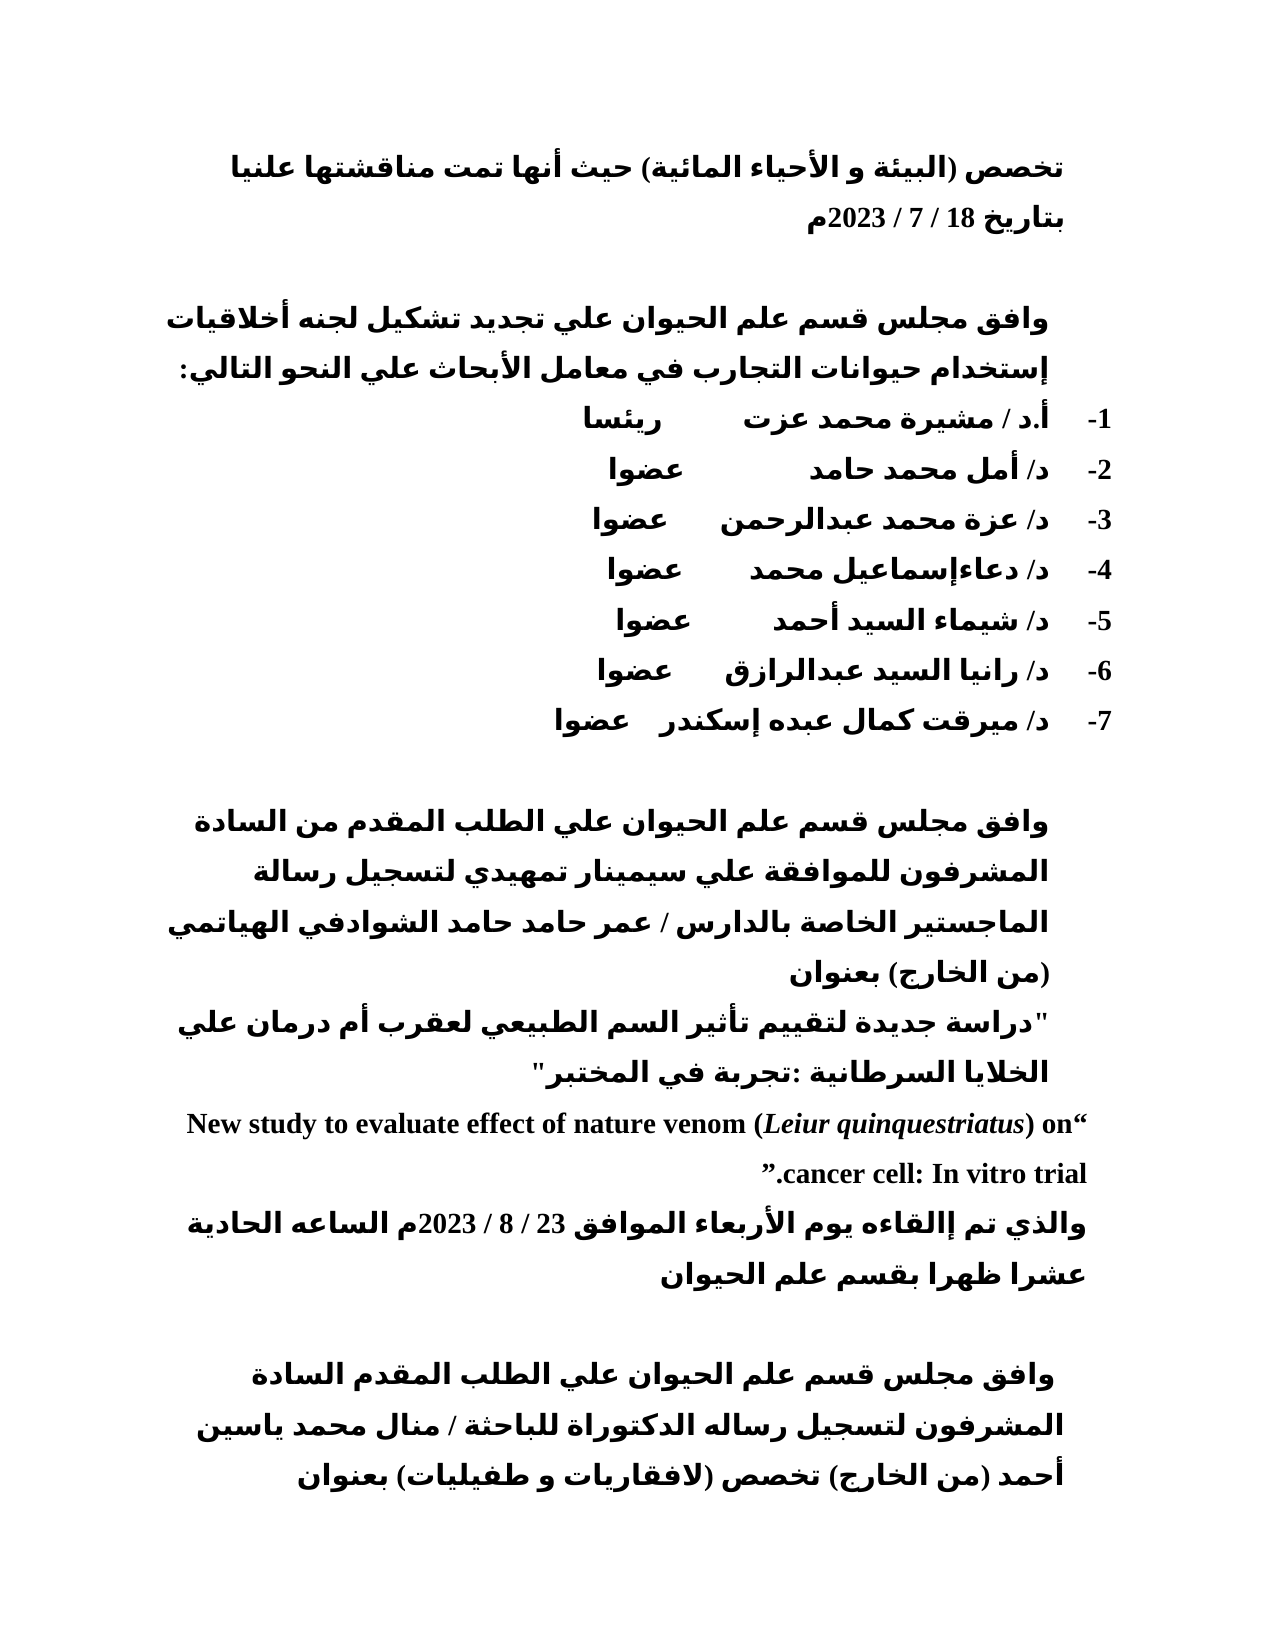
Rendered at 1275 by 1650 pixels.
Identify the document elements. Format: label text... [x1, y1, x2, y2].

text “New study to evaluate effect of nature venom (Leiur quinquestriatus) on cancer cell: In vitro trial.” [150, 1106, 1087, 1190]
list د/ أمل محمد حامد عضوا [150, 452, 1087, 485]
list د/ رانيا السيد عبدالرازق عضوا [150, 653, 1087, 687]
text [150, 150, 1065, 234]
list د/ ميرقت كمال عبده إسكندر عضوا [150, 703, 1087, 737]
list أ.د / مشيرة محمد عزت ريئسا [150, 402, 1087, 435]
text وافق مجلس قسم علم الحيوان علي تجديد تشكيل لجنه أخلاقيات إستخدام حيوانات التجارب في معامل الأبحاث علي النحو التالي: [150, 301, 1050, 385]
list د/ دعاءإسماعيل محمد عضوا [150, 552, 1087, 586]
text وافق مجلس قسم علم الحيوان علي الطلب المقدم السادة المشرفون لتسجيل رساله الدكتوراة للباحثة / منال محمد ياسين أحمد (من الخارج) تخصص (لافقاريات و طفيليات) بعنوان [150, 1357, 1065, 1492]
list د/ شيماء السيد أحمد عضوا [150, 603, 1087, 636]
text والذي تم إالقاءه يوم الأربعاء الموافق 23 / 8 / 2023م الساعه الحادية عشرا ظهرا بقسم علم الحيوان [150, 1207, 1087, 1290]
list "دراسة جديدة لتقييم تأثير السم الطبيعي لعقرب أم درمان علي الخلايا السرطانية :تجربة في المختبر" [150, 1005, 1050, 1089]
list د/ عزة محمد عبدالرحمن عضوا [150, 502, 1087, 536]
list وافق مجلس قسم علم الحيوان علي الطلب المقدم من السادة المشرفون للموافقة علي سيمينار تمهيدي لتسجيل رسالة الماجستير الخاصة بالدارس / عمر حامد حامد الشوادفي الهياتمي (من الخارج) بعنوان [150, 804, 1050, 988]
